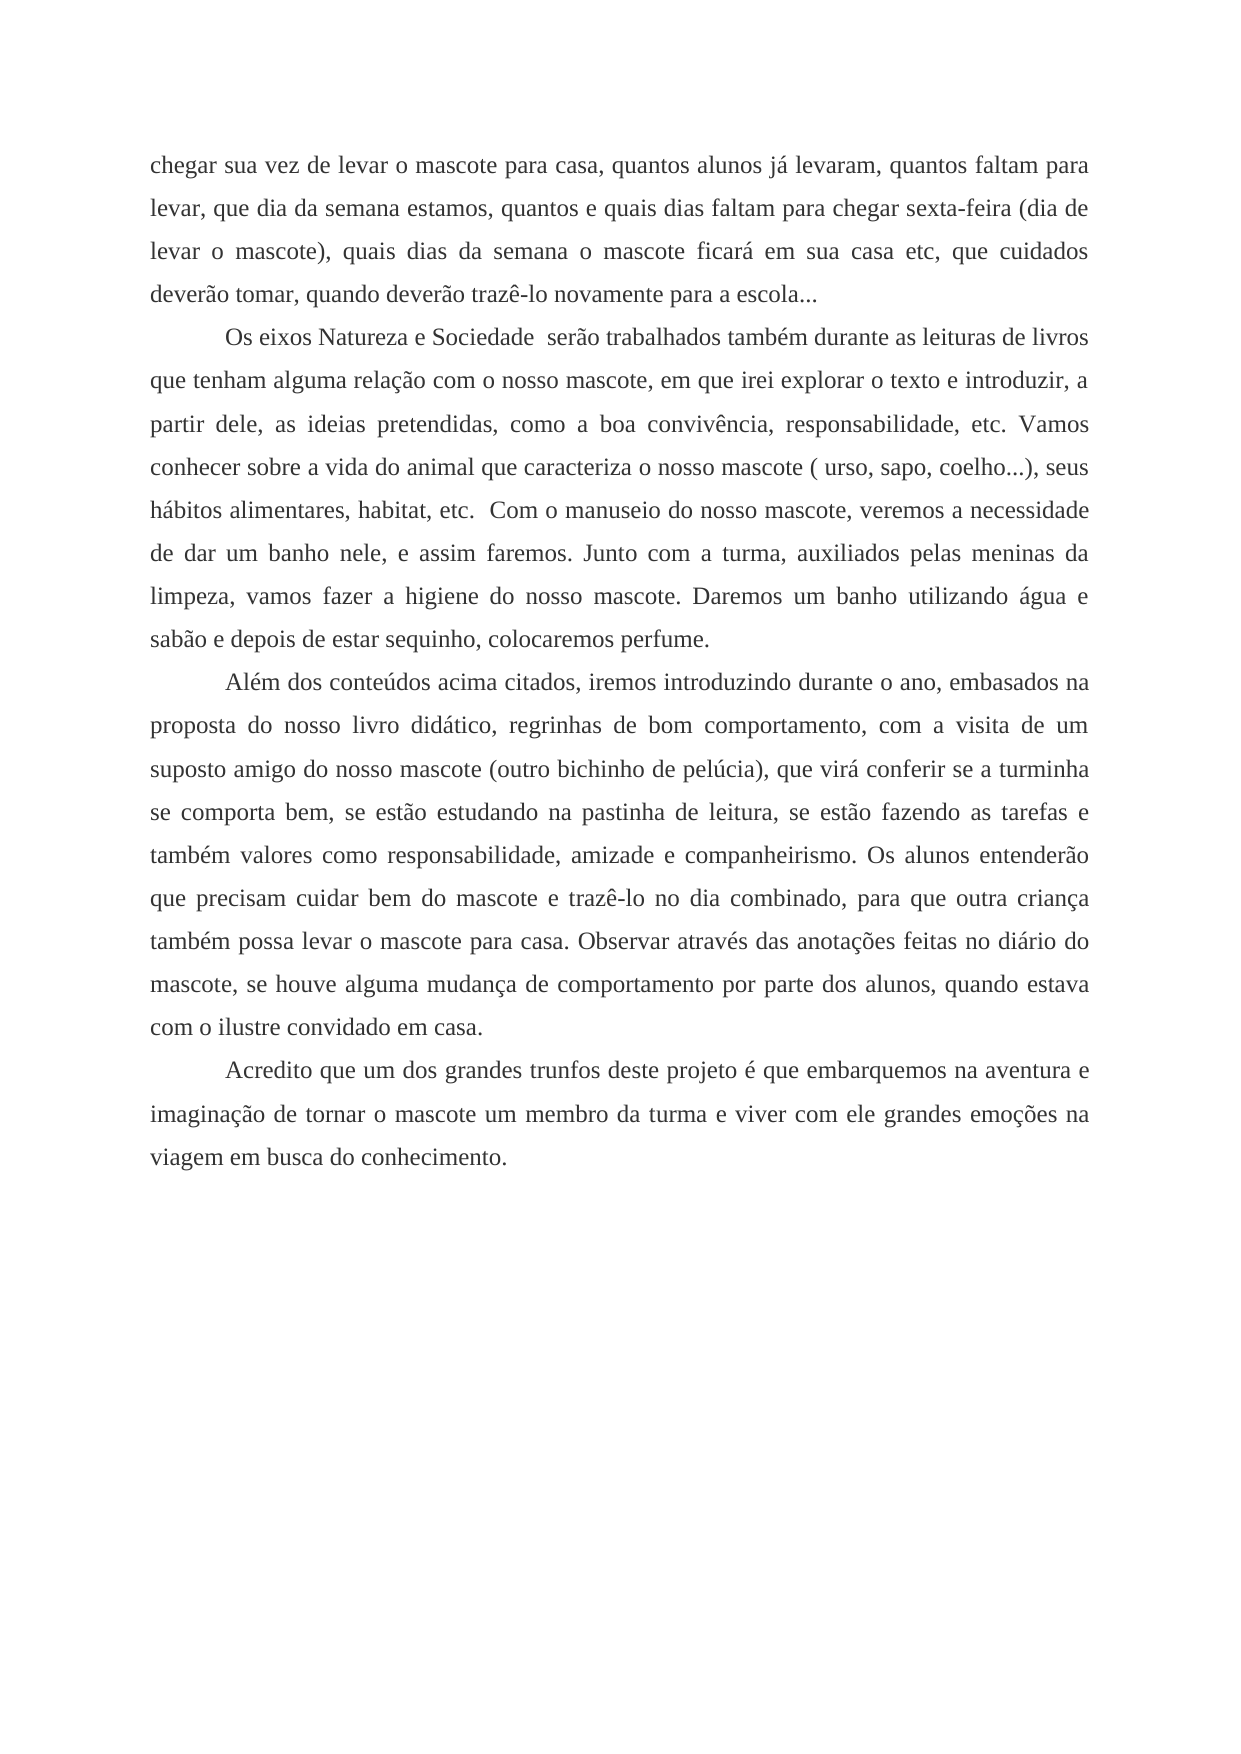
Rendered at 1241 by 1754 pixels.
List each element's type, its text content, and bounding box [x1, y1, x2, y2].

text Acredito que um dos grandes trunfos deste projeto é que embarquemos na aventura e imaginação de tornar o mascote um membro da turma e viver com ele grandes emoções na viagem em busca do conhecimento. [150, 1056, 1090, 1171]
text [150, 150, 1090, 308]
text Além dos conteúdos acima citados, iremos introduzindo durante o ano, embasados na proposta do nosso livro didático, regrinhas de bom comportamento, com a visita de um suposto amigo do nosso mascote (outro bichinho de pelúcia), que virá conferir se a turminha se comporta bem, se estão estudando na pastinha de leitura, se estão fazendo as tarefas e também valores como responsabilidade, amizade e companheirismo. Os alunos entenderão que precisam cuidar bem do mascote e trazê-lo no dia combinado, para que outra criança também possa levar o mascote para casa. Observar através das anotações feitas no diário do mascote, se houve alguma mudança de comportamento por parte dos alunos, quando estava com o ilustre convidado em casa. [150, 667, 1090, 1041]
text Os eixos Natureza e Sociedade serão trabalhados também durante as leituras de livros que tenham alguma relação com o nosso mascote, em que irei explorar o texto e introduzir, a partir dele, as ideias pretendidas, como a boa convivência, responsabilidade, etc. Vamos conhecer sobre a vida do animal que caracteriza o nosso mascote ( urso, sapo, coelho...), seus hábitos alimentares, habitat, etc. Com o manuseio do nosso mascote, veremos a necessidade de dar um banho nele, e assim faremos. Junto com a turma, auxiliados pelas meninas da limpeza, vamos fazer a higiene do nosso mascote. Daremos um banho utilizando água e sabão e depois de estar sequinho, colocaremos perfume. [150, 322, 1090, 653]
